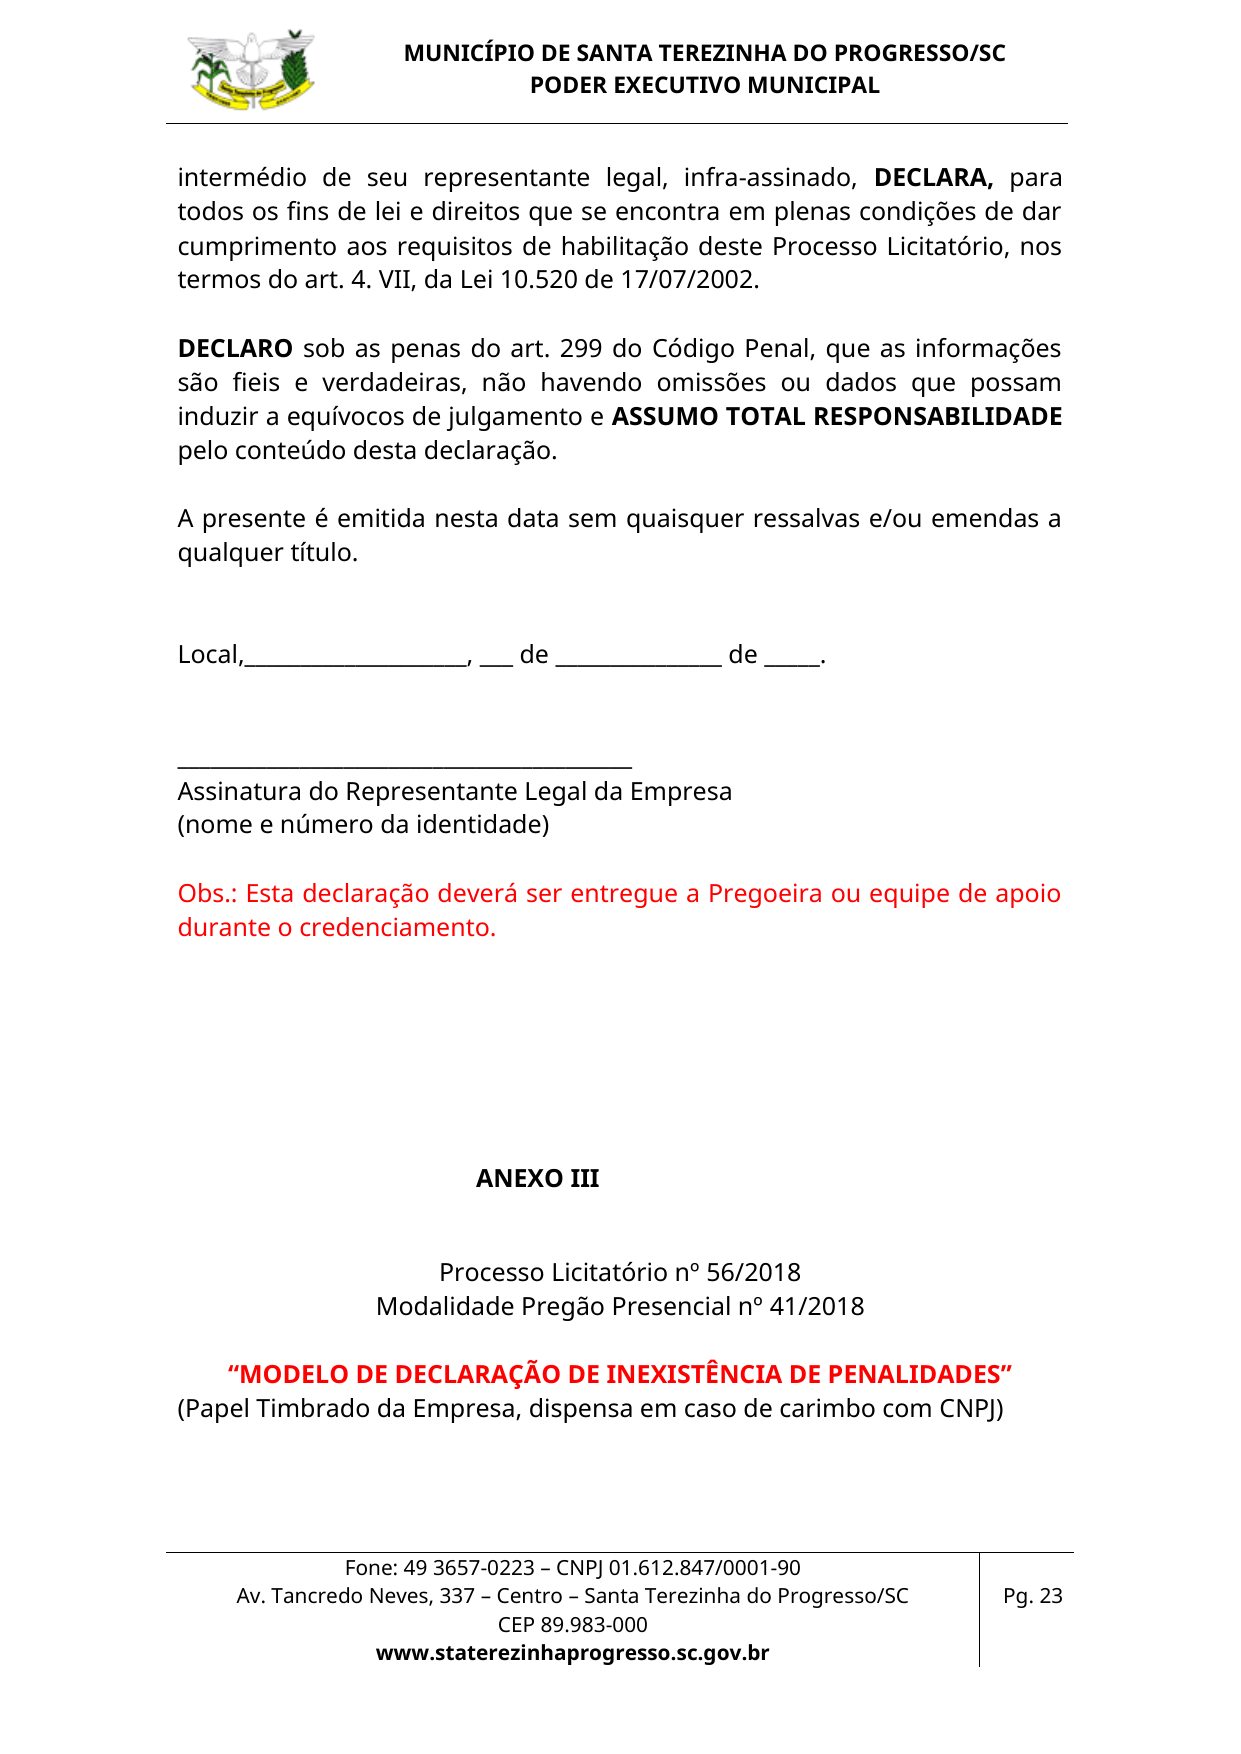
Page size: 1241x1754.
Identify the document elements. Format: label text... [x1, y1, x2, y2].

text Modalidade Pregão Presencial nº [177, 1288, 1063, 1322]
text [177, 160, 1063, 296]
text ANEXO III [177, 1160, 1063, 1194]
picture [177, 14, 329, 123]
text “MODELO DE DECLARAÇÃO DE INEXISTÊNCIA DE PENALIDADES” [177, 1357, 1063, 1391]
text (Papel Timbrado da Empresa, dispensa em caso de carimbo com CNPJ) [177, 1391, 1063, 1425]
text Assinatura do Representante Legal da Empresa [177, 773, 1063, 807]
text _________________________________________ [177, 739, 1063, 773]
text (nome e número da identidade) [177, 807, 1063, 841]
text DECLARO sob as penas do art. 299 do Código Penal, que as informações são fieis e verdadeiras, não havendo omissões ou dados que possam induzir a equívocos de julgamento e ASSUMO TOTAL RESPONSABILIDADE pelo conteúdo desta declaração. [177, 330, 1063, 467]
text Local,____________________, ___ de _______________ de _____. [177, 637, 1063, 671]
text A presente é emitida nesta data sem quaisquer ressalvas e/ou emendas a qualquer título. [177, 501, 1063, 569]
text Obs.: Esta declaração deverá ser entregue a Pregoeira ou equipe de apoio durante o credenciamento. [177, 875, 1063, 943]
text Processo Licitatório nº [177, 1254, 1063, 1288]
